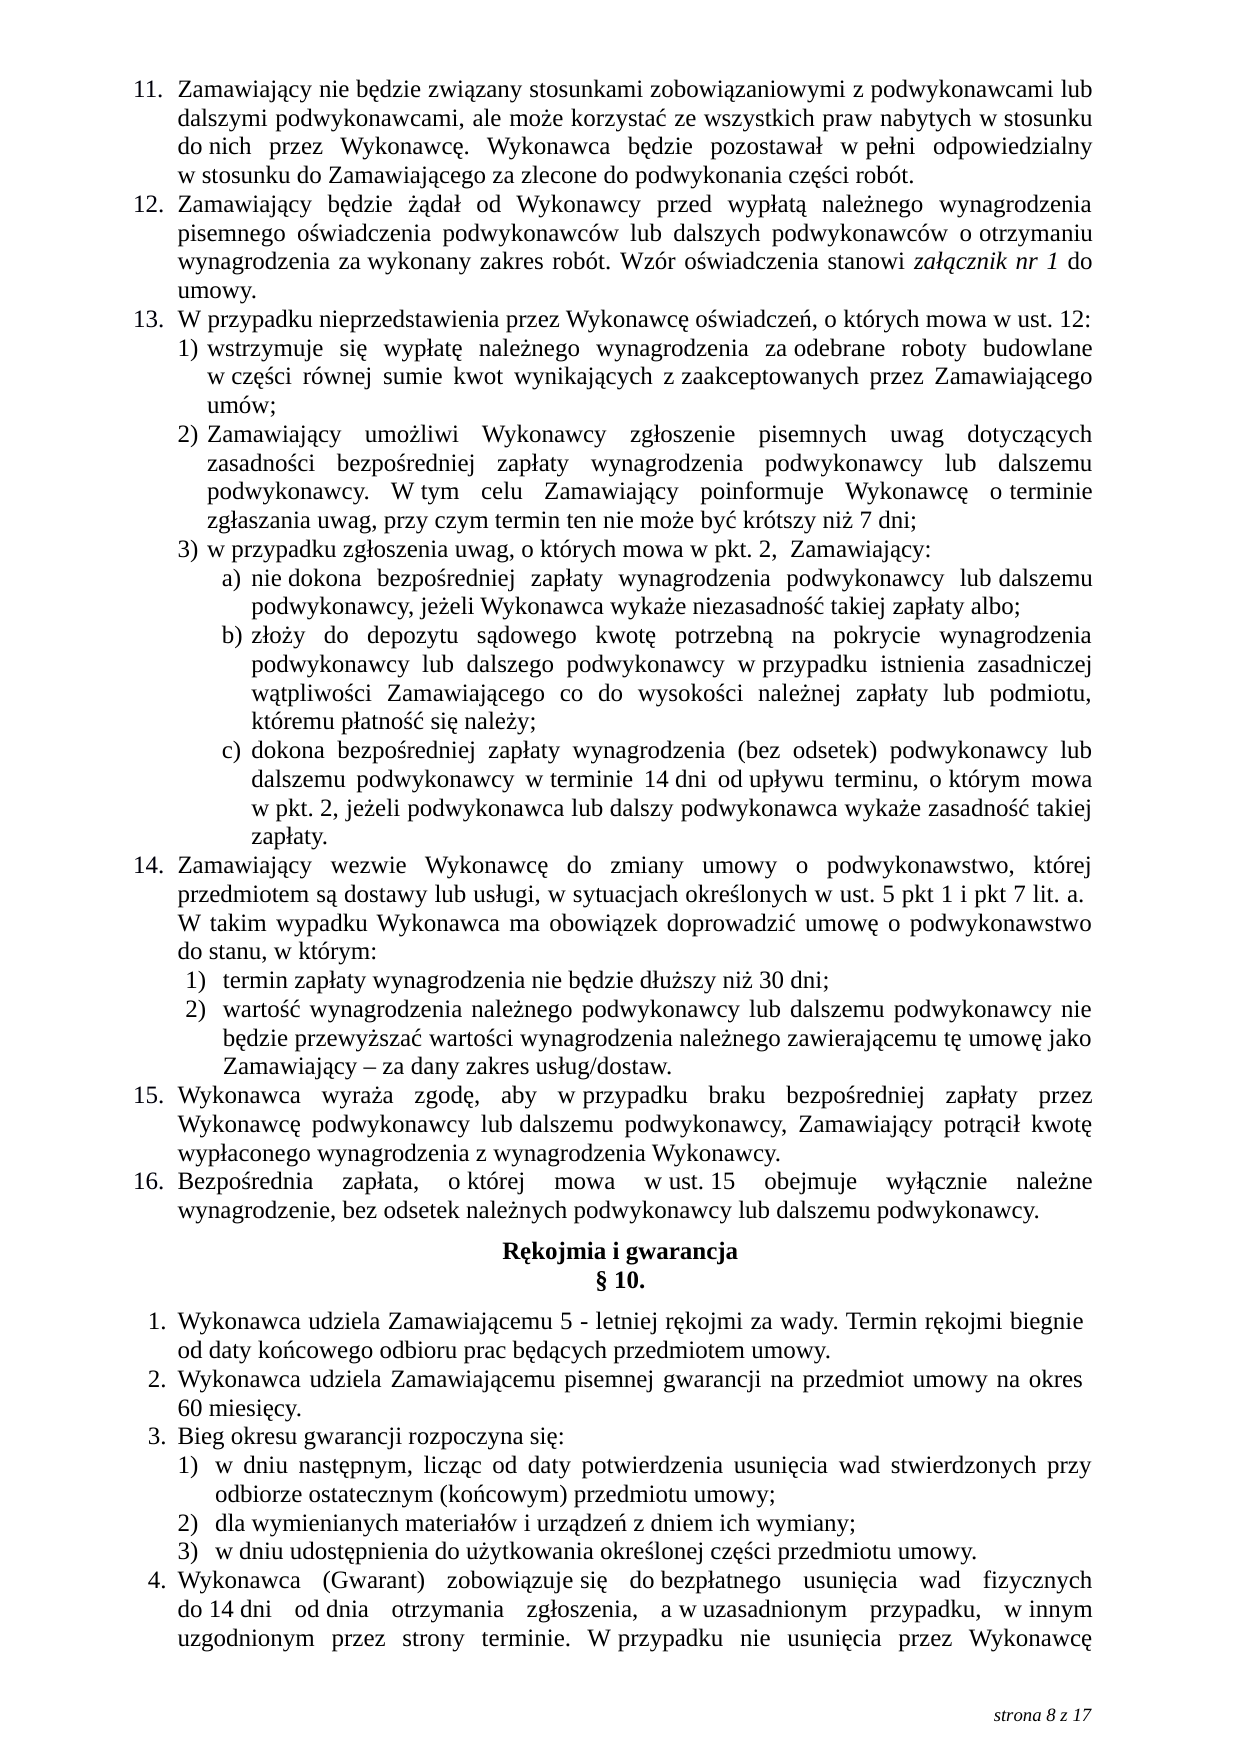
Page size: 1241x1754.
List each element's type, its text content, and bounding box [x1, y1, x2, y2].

list Wykonawca udziela Zamawiającemu pisemnej gwarancji na przedmiot umowy na okres 60 miesięcy. [148, 1364, 1093, 1421]
list wartość wynagrodzenia należnego podwykonawcy lub dalszemu podwykonawcy nie będzie przewyższać wartości wynagrodzenia należnego zawierającemu tę umowę jako Zamawiający – za dany zakres usług/dostaw. [185, 994, 1093, 1080]
list wstrzymuje się wypłatę należnego wynagrodzenia za odebrane roboty budowlane w części równej sumie kwot wynikających z zaakceptowanych przez Zamawiającego umów; [177, 333, 1093, 419]
list Zamawiający będzie żądał od Wykonawcy przed wypłatą należnego wynagrodzenia pisemnego oświadczenia podwykonawców lub dalszych podwykonawców o otrzymaniu wynagrodzenia za wykonany zakres robót. Wzór oświadczenia stanowi załącznik nr 1 do umowy. [133, 189, 1093, 304]
list złoży do depozytu sądowego kwotę potrzebną na pokrycie wynagrodzenia podwykonawcy lub dalszego podwykonawcy w przypadku istnienia zasadniczej wątpliwości Zamawiającego co do wysokości należnej zapłaty lub podmiotu, któremu płatność się należy; [222, 620, 1093, 735]
list dla wymienianych materiałów i urządzeń z dniem ich wymiany; [177, 1508, 1093, 1536]
list w dniu udostępnienia do użytkowania określonej części przedmiotu umowy. [177, 1536, 1093, 1565]
text § 10. [148, 1265, 1093, 1294]
list w przypadku zgłoszenia uwag, o których mowa w pkt. 2, Zamawiający: [177, 534, 1093, 563]
list Zamawiający wezwie Wykonawcę do zmiany umowy o podwykonawstwo, której przedmiotem są dostawy lub usługi, w sytuacjach określonych w ust. 5 pkt 1 i pkt 7 lit. a. W takim wypadku Wykonawca ma obowiązek doprowadzić umowę o podwykonawstwo do stanu, w którym: [133, 850, 1093, 965]
list dokona bezpośredniej zapłaty wynagrodzenia (bez odsetek) podwykonawcy lub dalszemu podwykonawcy w terminie 14 dni od upływu terminu, o którym mowa w pkt. 2, jeżeli podwykonawca lub dalszy podwykonawca wykaże zasadność takiej zapłaty. [222, 735, 1093, 850]
list Zamawiający umożliwi Wykonawcy zgłoszenie pisemnych uwag dotyczących zasadności bezpośredniej zapłaty wynagrodzenia podwykonawcy lub dalszemu podwykonawcy. W tym celu Zamawiający poinformuje Wykonawcę o terminie zgłaszania uwag, przy czym termin ten nie może być krótszy niż 7 dni; [177, 419, 1093, 534]
list Zamawiający nie będzie związany stosunkami zobowiązaniowymi z podwykonawcami lub dalszymi podwykonawcami, ale może korzystać ze wszystkich praw nabytych w stosunku do nich przez Wykonawcę. Wykonawca będzie pozostawał w pełni odpowiedzialny w stosunku do Zamawiającego za zlecone do podwykonania części robót. [133, 74, 1093, 189]
list W przypadku nieprzedstawienia przez Wykonawcę oświadczeń, o których mowa w ust. 12: [133, 304, 1093, 333]
list Wykonawca udziela Zamawiającemu 5 - letniej rękojmi za wady. Termin rękojmi biegnie od daty końcowego odbioru prac będących przedmiotem umowy. [148, 1306, 1093, 1364]
list Wykonawca wyraża zgodę, aby w przypadku braku bezpośredniej zapłaty przez Wykonawcę podwykonawcy lub dalszemu podwykonawcy, Zamawiający potrącił kwotę wypłaconego wynagrodzenia z wynagrodzenia Wykonawcy. [133, 1080, 1093, 1166]
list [148, 1565, 1093, 1651]
list termin zapłaty wynagrodzenia nie będzie dłuższy niż 30 dni; [185, 965, 1093, 994]
list w dniu następnym, licząc od daty potwierdzenia usunięcia wad stwierdzonych przy odbiorze ostatecznym (końcowym) przedmiotu umowy; [177, 1450, 1093, 1508]
list Bezpośrednia zapłata, o której mowa w ust. 15 obejmuje wyłącznie należne wynagrodzenie, bez odsetek należnych podwykonawcy lub dalszemu podwykonawcy. [133, 1166, 1093, 1224]
list Bieg okresu gwarancji rozpoczyna się: [148, 1421, 1093, 1450]
text Rękojmia i gwarancja [148, 1236, 1093, 1265]
list nie dokona bezpośredniej zapłaty wynagrodzenia podwykonawcy lub dalszemu podwykonawcy, jeżeli Wykonawca wykaże niezasadność takiej zapłaty albo; [222, 563, 1093, 620]
